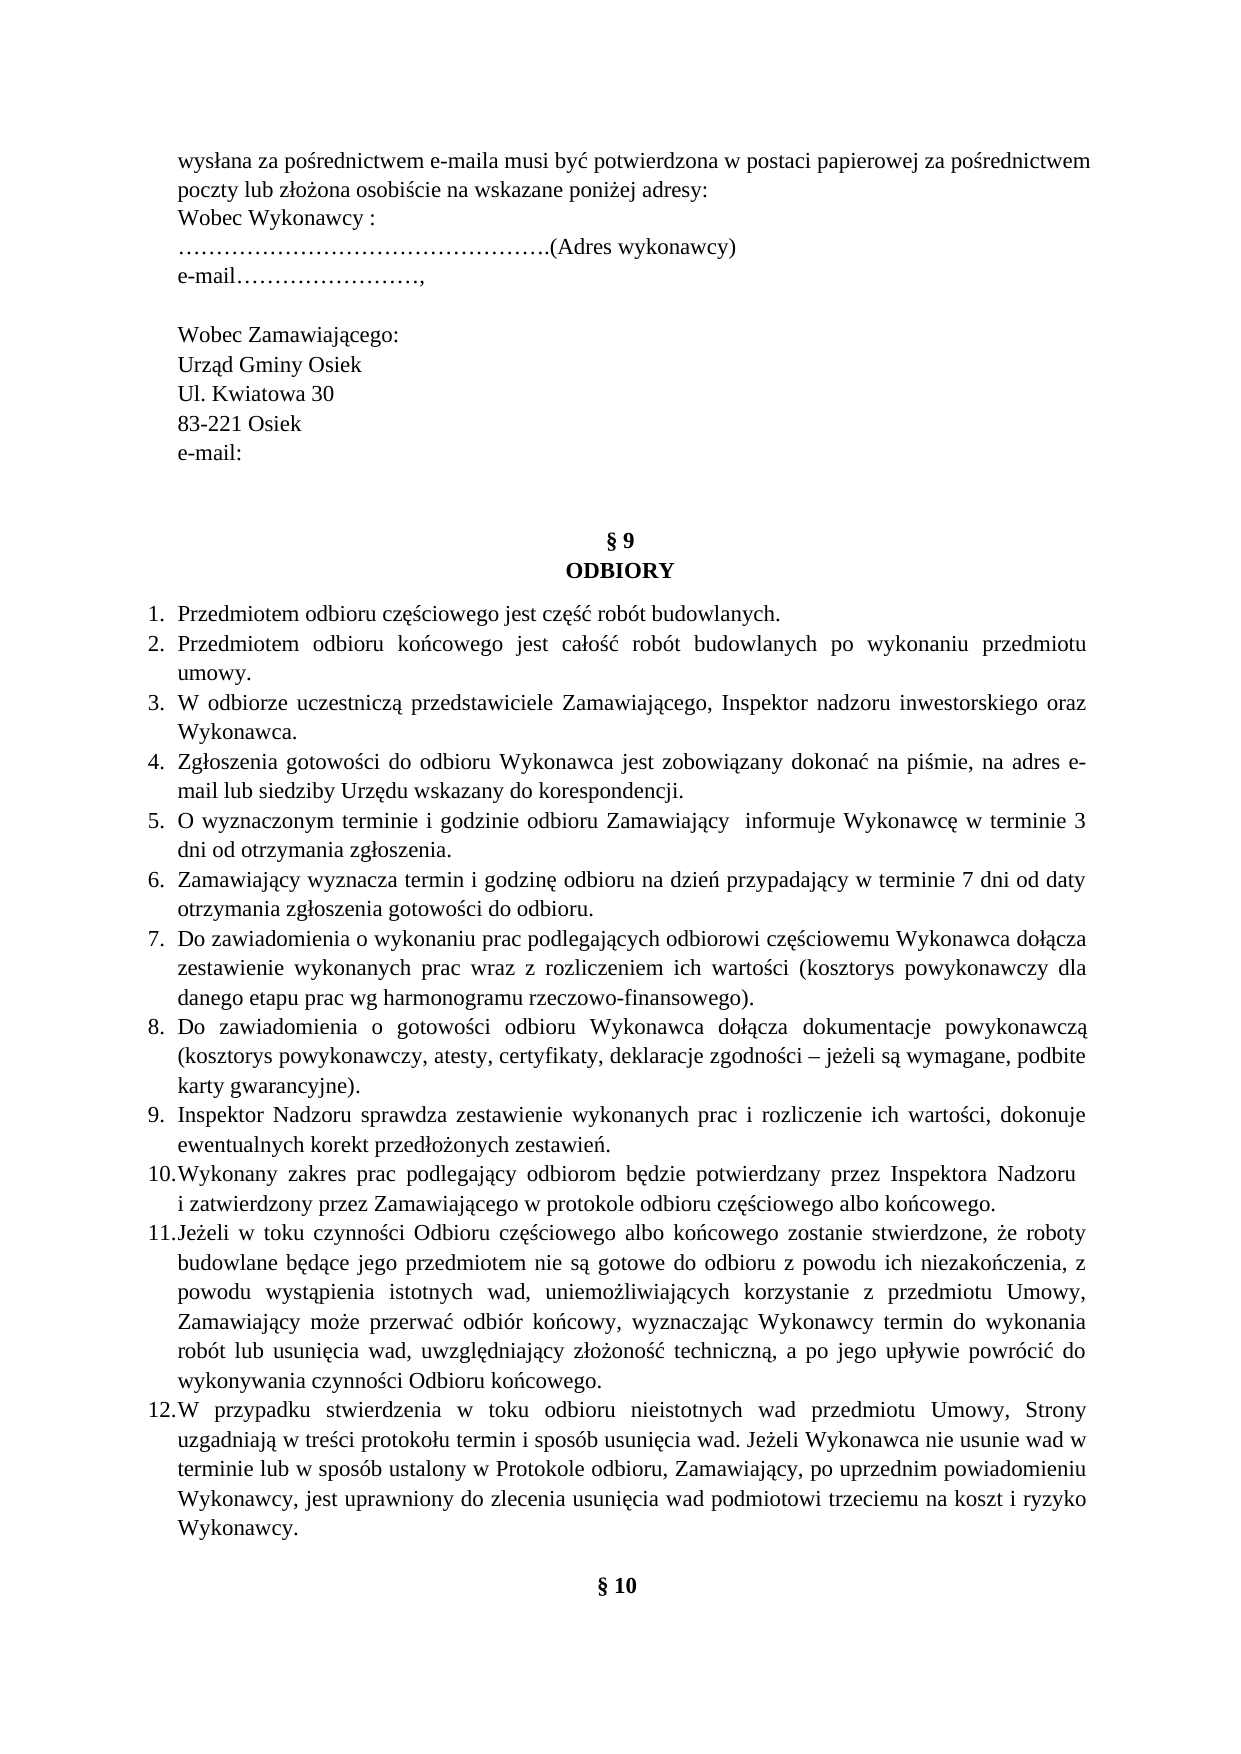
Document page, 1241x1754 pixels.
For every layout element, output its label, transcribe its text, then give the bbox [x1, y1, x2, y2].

list W odbiorze uczestniczą przedstawiciele Zamawiającego, Inspektor nadzoru inwestorskiego oraz Wykonawca. [148, 689, 1088, 744]
list ………………………………………….(Adres wykonawcy) [177, 233, 1088, 259]
list Urząd Gminy Osiek [177, 351, 1088, 377]
text § 10 [148, 1572, 1086, 1598]
list O wyznaczonym terminie i godzinie odbioru Zamawiający informuje Wykonawcę w terminie 3 dni od otrzymania zgłoszenia. [148, 807, 1088, 862]
list Do zawiadomienia o gotowości odbioru Wykonawca dołącza dokumentacje powykonawczą (kosztorys powykonawczy, atesty, certyfikaty, deklaracje zgodności – jeżeli są wymagane, podbite karty gwarancyjne). [148, 1013, 1088, 1098]
list Wobec Zamawiającego: [177, 321, 1088, 348]
text ODBIORY [148, 558, 1093, 584]
list Do zawiadomienia o wykonaniu prac podlegających odbiorowi częściowemu Wykonawca dołącza zestawienie wykonanych prac wraz z rozliczeniem ich wartości (kosztorys powykonawczy dla danego etapu prac wg harmonogramu rzeczowo-finansowego). [148, 924, 1088, 1010]
list Zamawiający wyznacza termin i godzinę odbioru na dzień przypadający w terminie 7 dni od daty otrzymania zgłoszenia gotowości do odbioru. [148, 866, 1088, 921]
list Jeżeli w toku czynności Odbioru częściowego albo końcowego zostanie stwierdzone, że roboty budowlane będące jego przedmiotem nie są gotowe do odbioru z powodu ich niezakończenia, z powodu wystąpienia istotnych wad, uniemożliwiających korzystanie z przedmiotu Umowy, Zamawiający może przerwać odbiór końcowy, wyznaczając Wykonawcy termin do wykonania robót lub usunięcia wad, uwzględniający złożoność techniczną, a po jego upływie powrócić do wykonywania czynności Odbioru końcowego. [148, 1219, 1088, 1393]
list e-mail: [177, 439, 1088, 466]
list Wobec Wykonawcy : [177, 204, 1093, 231]
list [148, 148, 1093, 202]
list Przedmiotem odbioru końcowego jest całość robót budowlanych po wykonaniu przedmiotu umowy. [148, 630, 1088, 686]
list Wykonany zakres prac podlegający odbiorom będzie potwierdzany przez Inspektora Nadzoru i zatwierdzony przez Zamawiającego w protokole odbioru częściowego albo końcowego. [148, 1160, 1088, 1216]
text § 9 [148, 527, 1093, 554]
list Ul. Kwiatowa 30 [177, 380, 1088, 407]
list W przypadku stwierdzenia w toku odbioru nieistotnych wad przedmiotu Umowy, Strony uzgadniają w treści protokołu termin i sposób usunięcia wad. Jeżeli Wykonawca nie usunie wad w terminie lub w sposób ustalony w Protokole odbioru, Zamawiający, po uprzednim powiadomieniu Wykonawcy, jest uprawniony do zlecenia usunięcia wad podmiotowi trzeciemu na koszt i ryzyko Wykonawcy. [148, 1396, 1088, 1541]
list Inspektor Nadzoru sprawdza zestawienie wykonanych prac i rozliczenie ich wartości, dokonuje ewentualnych korekt przedłożonych zestawień. [148, 1101, 1088, 1157]
list Przedmiotem odbioru częściowego jest część robót budowlanych. [148, 600, 1088, 627]
list Zgłoszenia gotowości do odbioru Wykonawca jest zobowiązany dokonać na piśmie, na adres e-mail lub siedziby Urzędu wskazany do korespondencji. [148, 748, 1088, 803]
list e-mail……………………, [177, 262, 1088, 289]
list 83-221 Osiek [177, 410, 1088, 436]
